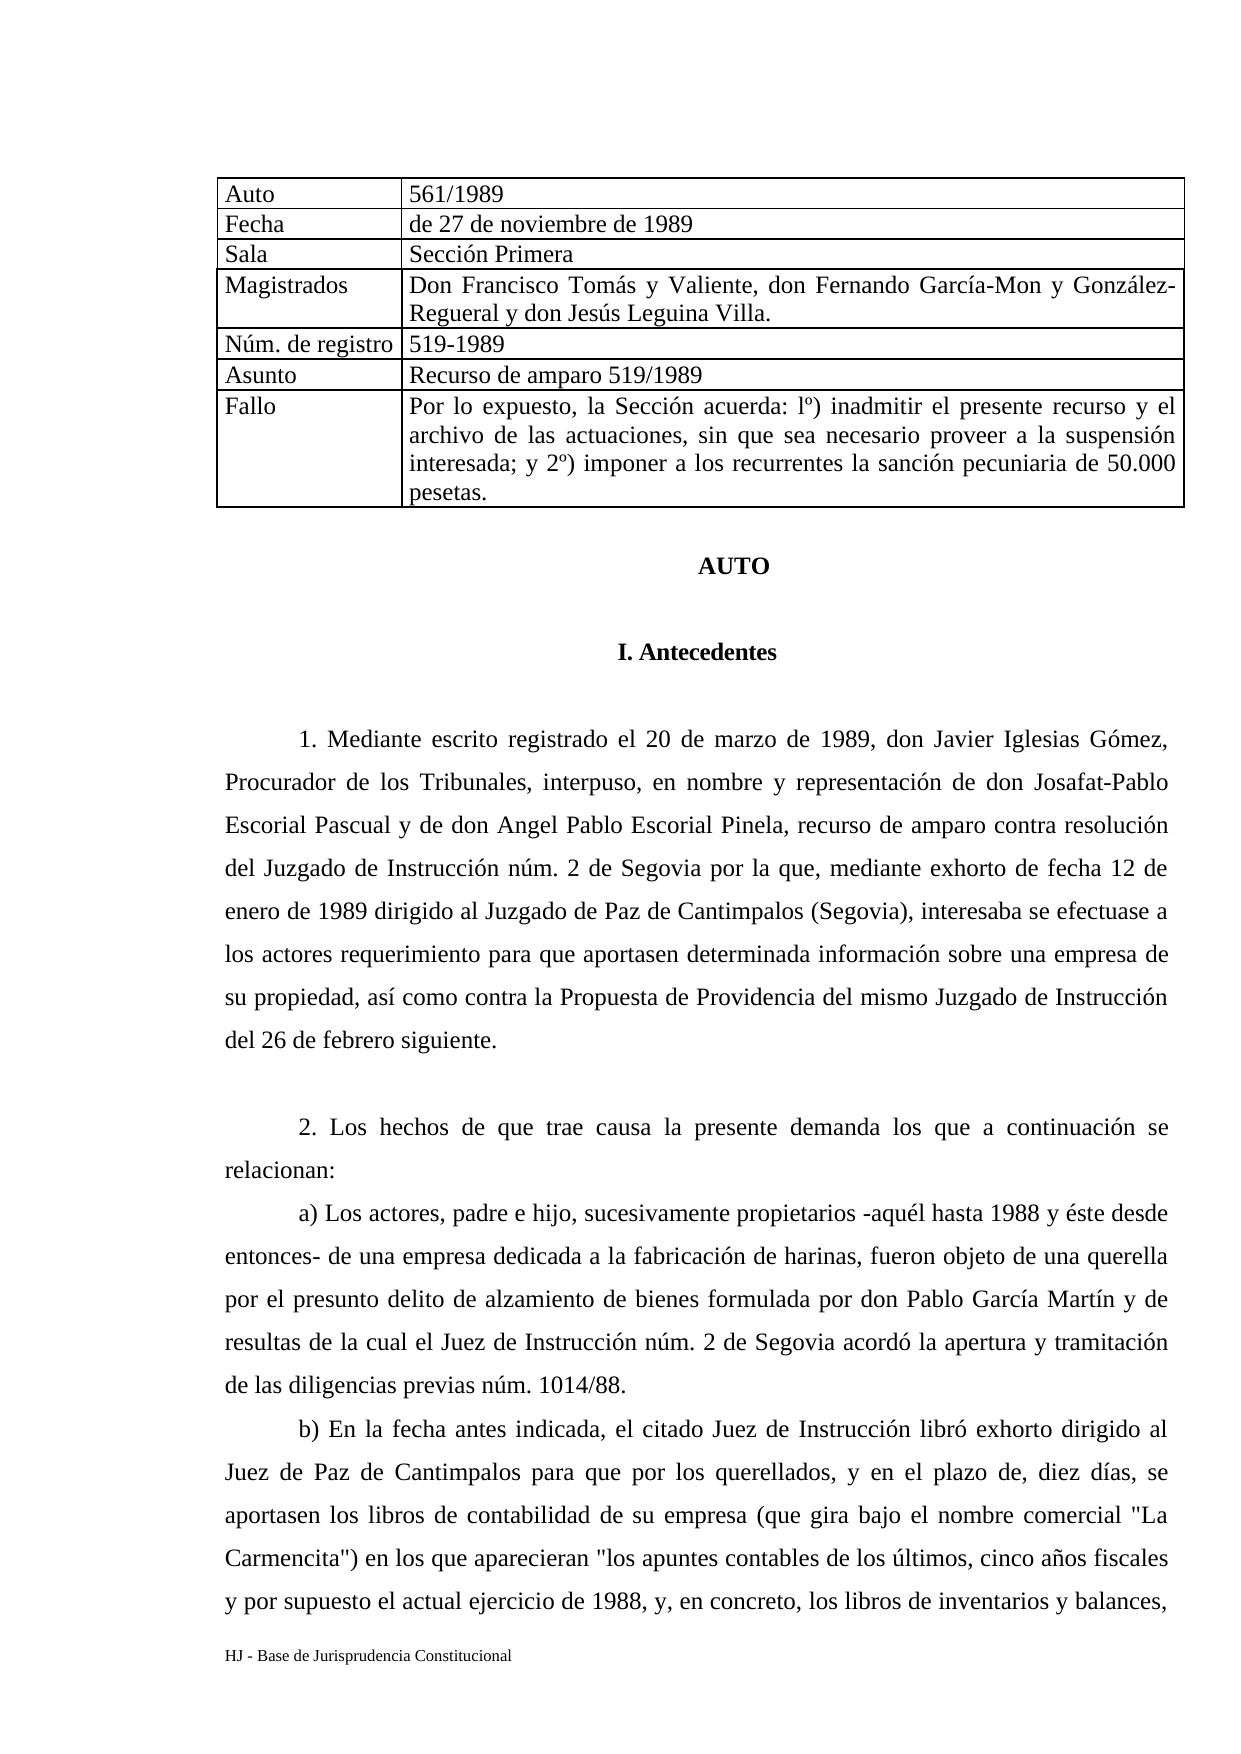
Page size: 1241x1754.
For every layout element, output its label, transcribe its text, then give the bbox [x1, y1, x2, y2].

table_cell Asunto [218, 360, 401, 389]
table_cell Fecha [218, 209, 401, 238]
text AUTO [224, 551, 1169, 580]
text I. Antecedentes [224, 637, 1169, 666]
table_cell de 27 de noviembre de 1989 [402, 209, 1184, 238]
table_cell Magistrados [218, 270, 401, 327]
table_cell Don Francisco Tomás y Valiente, don Fernando García-Mon y González-Regueral y don Jesús Leguina Villa. [403, 270, 1183, 327]
text a) Los actores, padre e hijo, sucesivamente propietarios -aquél hasta 1988 y éste desde entonces- de una empresa dedicada a la fabricación de harinas, fueron objeto de una querella por el presunto delito de alzamiento de bienes formulada por don Pablo García Martín y de resultas de la cual el Juez de Instrucción núm. 2 de Segovia acordó la apertura y tramitación de las diligencias previas núm. 1014/88. [224, 1198, 1169, 1399]
table_cell 519-1989 [403, 329, 1183, 358]
table_cell Sala [218, 240, 401, 268]
table_header Auto [218, 179, 401, 207]
table_cell Por lo expuesto, la Sección acuerda: lº) inadmitir el presente recurso y el archivo de las actuaciones, sin que sea necesario proveer a la suspensión interesada; y 2º) imponer a los recurrentes la sanción pecuniaria de 50.000 pesetas. [403, 391, 1183, 506]
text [224, 1414, 1169, 1615]
text 2. Los hechos de que trae causa la presente demanda los que a continuación se relacionan: [224, 1112, 1169, 1184]
table_header 561/1989 [402, 179, 1184, 207]
table_cell Sección Primera [402, 240, 1184, 268]
table_cell Núm. de registro [218, 329, 401, 358]
table_cell Recurso de amparo 519/1989 [403, 360, 1183, 389]
text 1. Mediante escrito registrado el 20 de marzo de 1989, don Javier Iglesias Gómez, Procurador de los Tribunales, interpuso, en nombre y representación de don Josafat-Pablo Escorial Pascual y de don Angel Pablo Escorial Pinela, recurso de amparo contra resolución del Juzgado de Instrucción núm. 2 de Segovia por la que, mediante exhorto de fecha 12 de enero de 1989 dirigido al Juzgado de Paz de Cantimpalos (Segovia), interesaba se efectuase a los actores requerimiento para que aportasen determinada información sobre una empresa de su propiedad, así como contra la Propuesta de Providencia del mismo Juzgado de Instrucción del 26 de febrero siguiente. [224, 724, 1169, 1054]
table_cell Fallo [218, 391, 401, 506]
